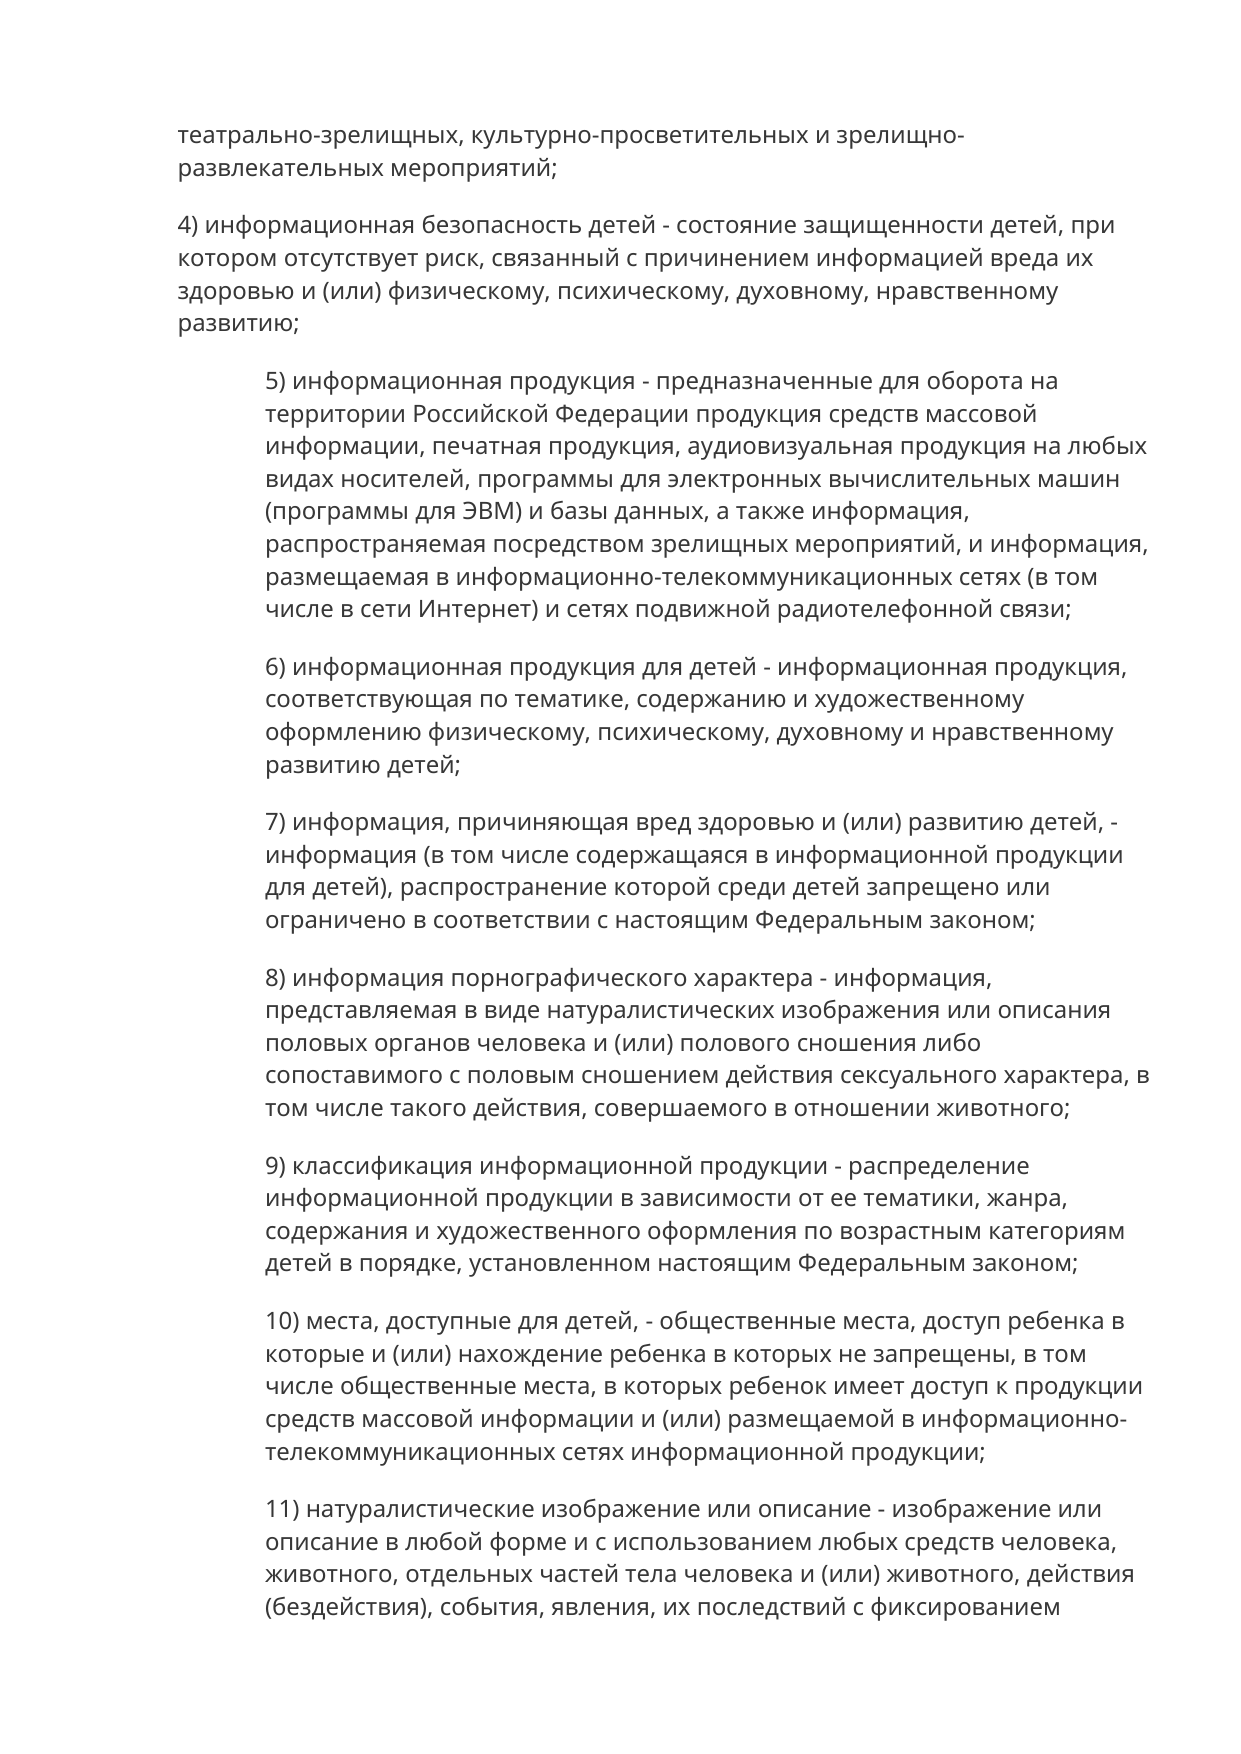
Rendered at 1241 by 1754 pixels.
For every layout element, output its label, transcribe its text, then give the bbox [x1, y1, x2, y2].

text 9) классификация информационной продукции - распределение информационной продукции в зависимости от ее тематики, жанра, содержания и художественного оформления по возрастным категориям детей в порядке, установленном настоящим Федеральным законом; [265, 1148, 1152, 1279]
text 10) места, доступные для детей, - общественные места, доступ ребенка в которые и (или) нахождение ребенка в которых не запрещены, в том числе общественные места, в которых ребенок имеет доступ к продукции средств массовой информации и (или) размещаемой в информационно-телекоммуникационных сетях информационной продукции; [265, 1304, 1152, 1467]
text 5) информационная продукция - предназначенные для оборота на территории Российской Федерации продукция средств массовой информации, печатная продукция, аудиовизуальная продукция на любых видах носителей, программы для электронных вычислительных машин (программы для ЭВМ) и базы данных, а также информация, распространяемая посредством зрелищных мероприятий, и информация, размещаемая в информационно-телекоммуникационных сетях (в том числе в сети Интернет) и сетях подвижной радиотелефонной связи; [265, 364, 1152, 624]
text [265, 1492, 1152, 1622]
text 4) информационная безопасность детей - состояние защищенности детей, при котором отсутствует риск, связанный с причинением информацией вреда их здоровью и (или) физическому, психическому, духовному, нравственному развитию; [177, 208, 1152, 339]
text 8) информация порнографического характера - информация, представляемая в виде натуралистических изображения или описания половых органов человека и (или) полового сношения либо сопоставимого с половым сношением действия сексуального характера, в том числе такого действия, совершаемого в отношении животного; [265, 960, 1152, 1123]
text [177, 118, 1152, 183]
text 7) информация, причиняющая вред здоровью и (или) развитию детей, - информация (в том числе содержащаяся в информационной продукции для детей), распространение которой среди детей запрещено или ограничено в соответствии с настоящим Федеральным законом; [265, 805, 1152, 935]
text 6) информационная продукция для детей - информационная продукция, соответствующая по тематике, содержанию и художественному оформлению физическому, психическому, духовному и нравственному развитию детей; [265, 649, 1152, 780]
